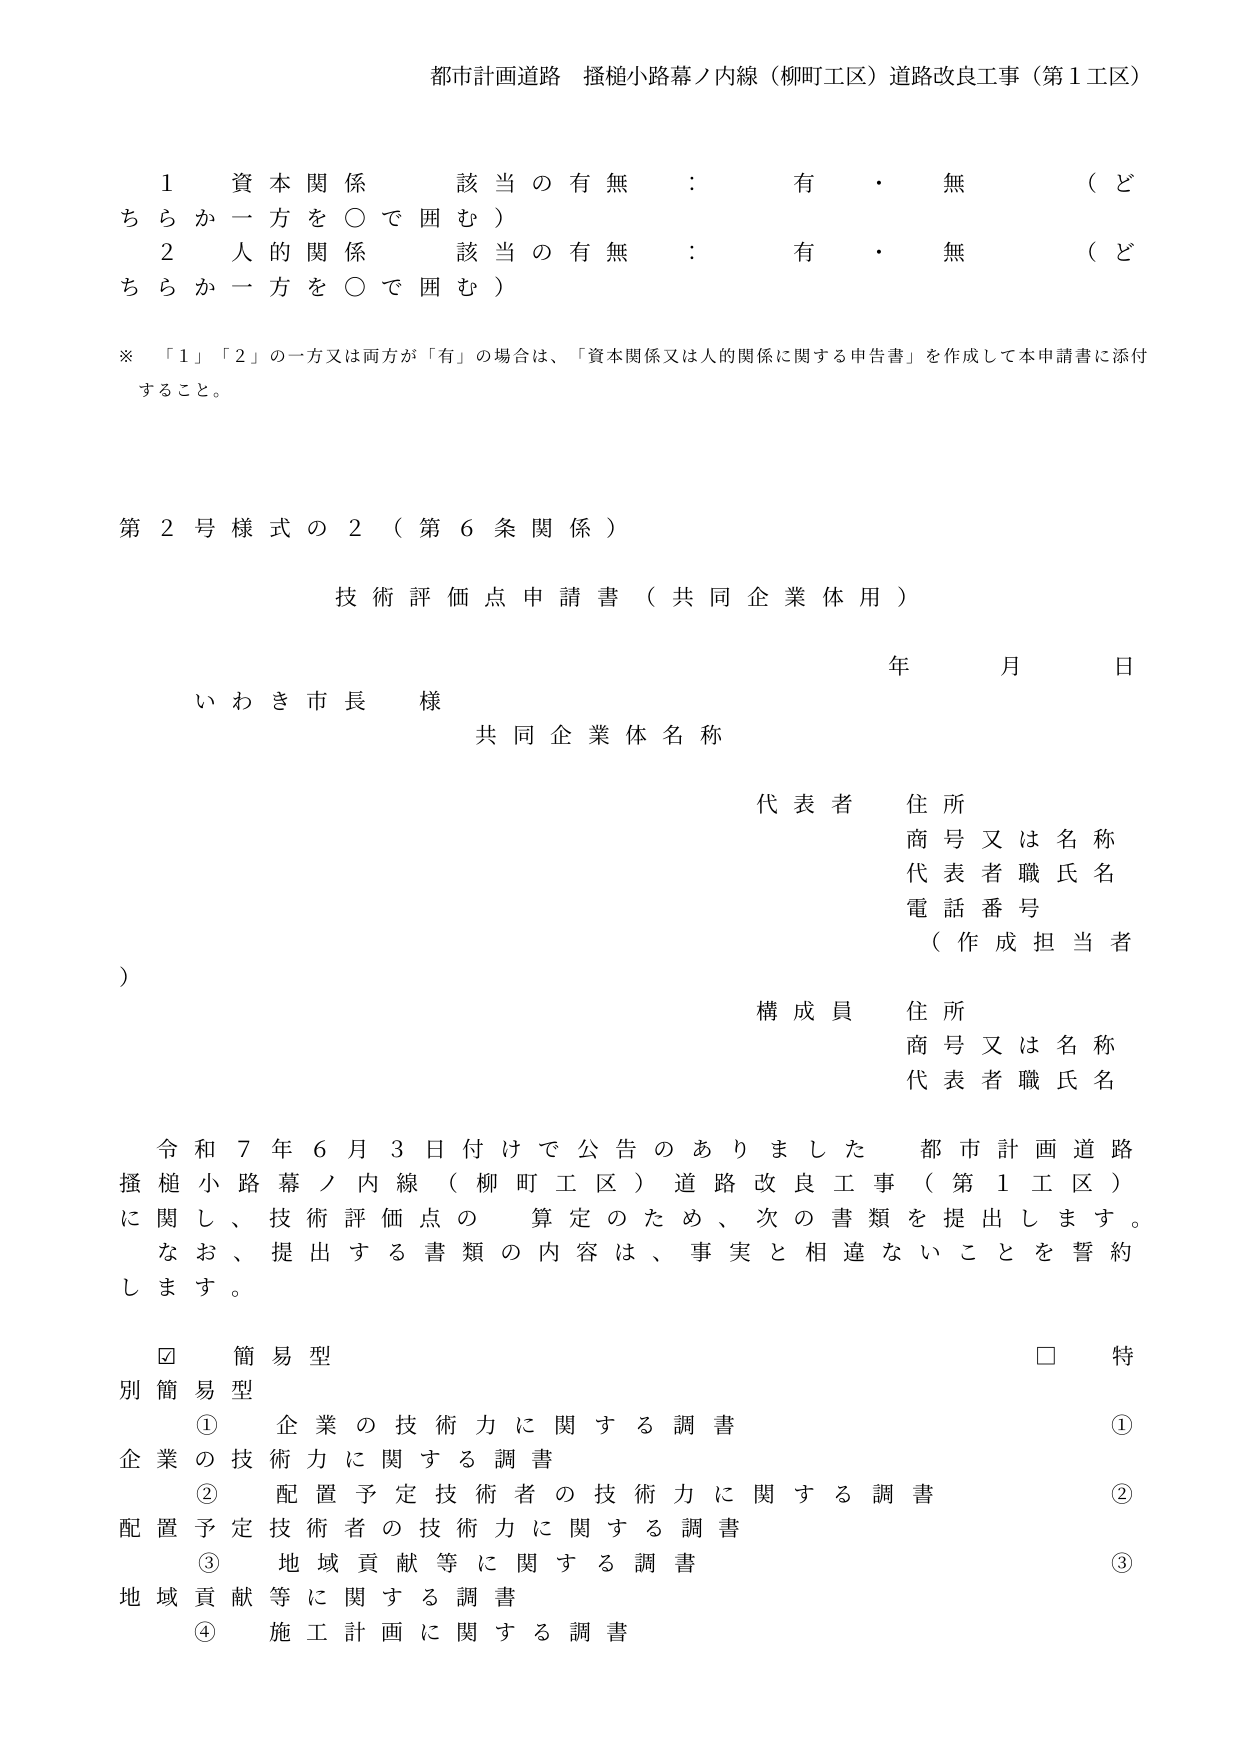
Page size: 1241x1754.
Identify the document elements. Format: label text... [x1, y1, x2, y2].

text 第２号様式の２（第６条関係） [119, 510, 1150, 544]
text 技術評価点申請書（共同企業体用） [119, 579, 1150, 613]
text ③ 地域貢献等に関する調書 ③ 地域貢献等に関する調書 [119, 1544, 1150, 1613]
text 商号又は名称 [119, 820, 1150, 855]
text ① 企業の技術力に関する調書 ① 企業の技術力に関する調書 [119, 1406, 1150, 1475]
text 令和７年６月３日付けで公告のありました 都市計画道路 搔槌小路幕ノ内線（柳町工区）道路改良工事（第１工区） に関し、技術評価点の 算定のため、次の書類を提出します。 [119, 1131, 1150, 1234]
text （作成担当者 ） [119, 924, 1150, 993]
text ④ 施工計画に関する調書 [119, 1613, 1150, 1648]
text 構成員 住所 [119, 993, 1150, 1027]
text ２ 人的関係 該当の有無 ： 有 ・ 無 （どちらか一方を〇で囲む） [119, 234, 1150, 303]
text 商号又は名称 [119, 1027, 1150, 1062]
text １ 資本関係 該当の有無 ： 有 ・ 無 （どちらか一方を〇で囲む） [119, 165, 1150, 234]
text 共同企業体名称 [119, 717, 1150, 751]
text 代表者職氏名 [119, 1062, 1150, 1096]
text いわき市長 様 [119, 682, 1150, 717]
text 代表者職氏名 [119, 855, 1150, 889]
text 代表者 住所 [119, 786, 1150, 820]
text ※ 「１」「２」の一方又は両方が「有」の場合は、「資本関係又は人的関係に関する申告書」を作成して本申請書に添付すること。 [119, 338, 1150, 407]
text ☑ 簡易型 □ 特別簡易型 [119, 1337, 1150, 1406]
text なお、提出する書類の内容は、事実と相違ないことを誓約します。 [119, 1234, 1150, 1303]
text ② 配置予定技術者の技術力に関する調書 ② 配置予定技術者の技術力に関する調書 [119, 1475, 1150, 1544]
text 電話番号 [119, 889, 1150, 924]
text 年 月 日 [119, 648, 1150, 682]
